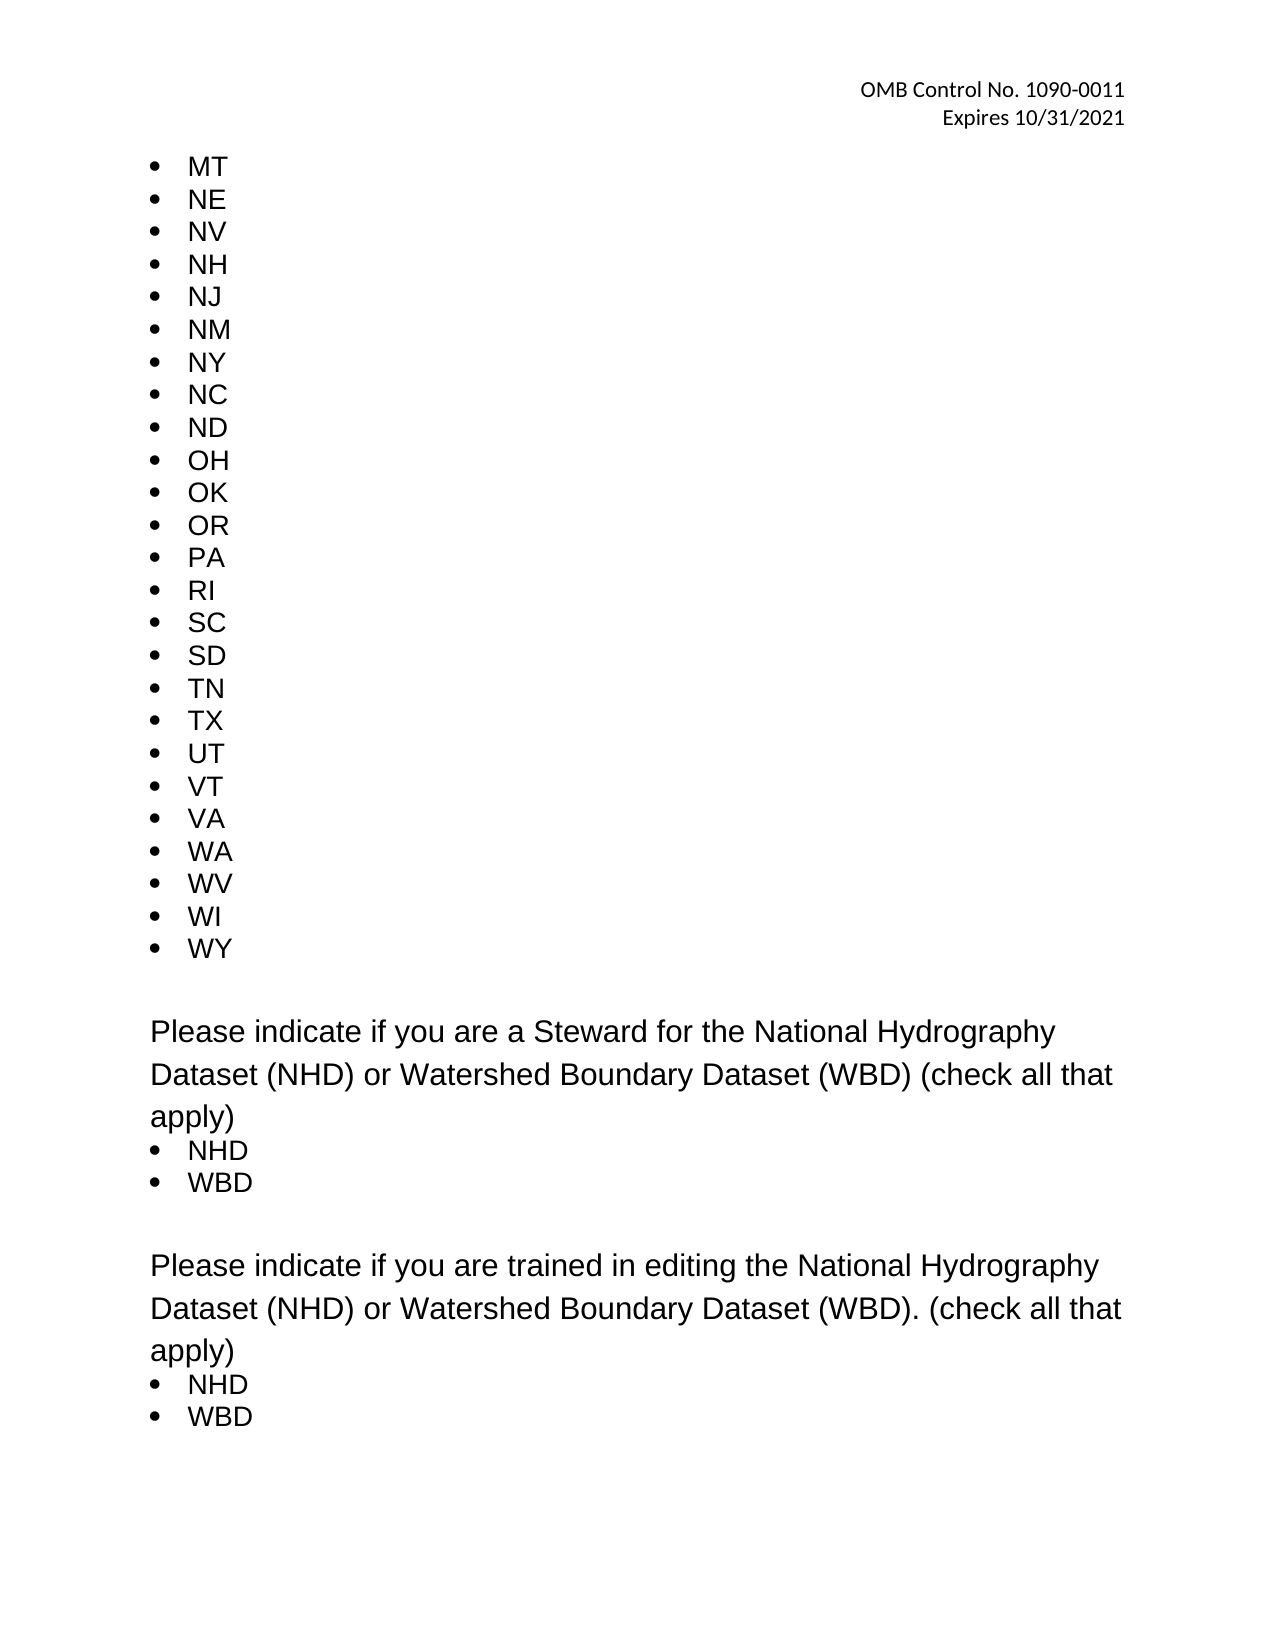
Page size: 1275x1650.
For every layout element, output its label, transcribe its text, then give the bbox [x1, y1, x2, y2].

list NE [150, 183, 1125, 215]
list NY [150, 346, 1125, 378]
list ND [150, 411, 1125, 443]
list NHD [150, 1134, 1125, 1166]
list TX [150, 704, 1125, 737]
list OK [150, 476, 1125, 509]
list NM [150, 313, 1125, 346]
list NH [150, 248, 1125, 280]
list NV [150, 215, 1125, 248]
list OR [150, 509, 1125, 541]
text Please indicate if you are a Steward for the National Hydrography Dataset (NHD) or Watershed Boundary Dataset (WBD) (check all that apply) [150, 1007, 1125, 1134]
list NHD [150, 1368, 1125, 1400]
list TN [150, 672, 1125, 704]
list VA [150, 802, 1125, 835]
list WBD [150, 1400, 1125, 1433]
list WV [150, 867, 1125, 900]
list MT [150, 150, 1125, 183]
list UT [150, 737, 1125, 769]
text Please indicate if you are trained in editing the National Hydrography Dataset (NHD) or Watershed Boundary Dataset (WBD). (check all that apply) [150, 1241, 1125, 1368]
list NJ [150, 280, 1125, 313]
list WI [150, 900, 1125, 932]
list WBD [150, 1166, 1125, 1199]
list SC [150, 606, 1125, 639]
list NC [150, 378, 1125, 411]
list WY [150, 932, 1125, 965]
list VT [150, 769, 1125, 802]
list PA [150, 541, 1125, 574]
list SD [150, 639, 1125, 672]
list RI [150, 574, 1125, 606]
list WA [150, 835, 1125, 867]
list OH [150, 443, 1125, 476]
